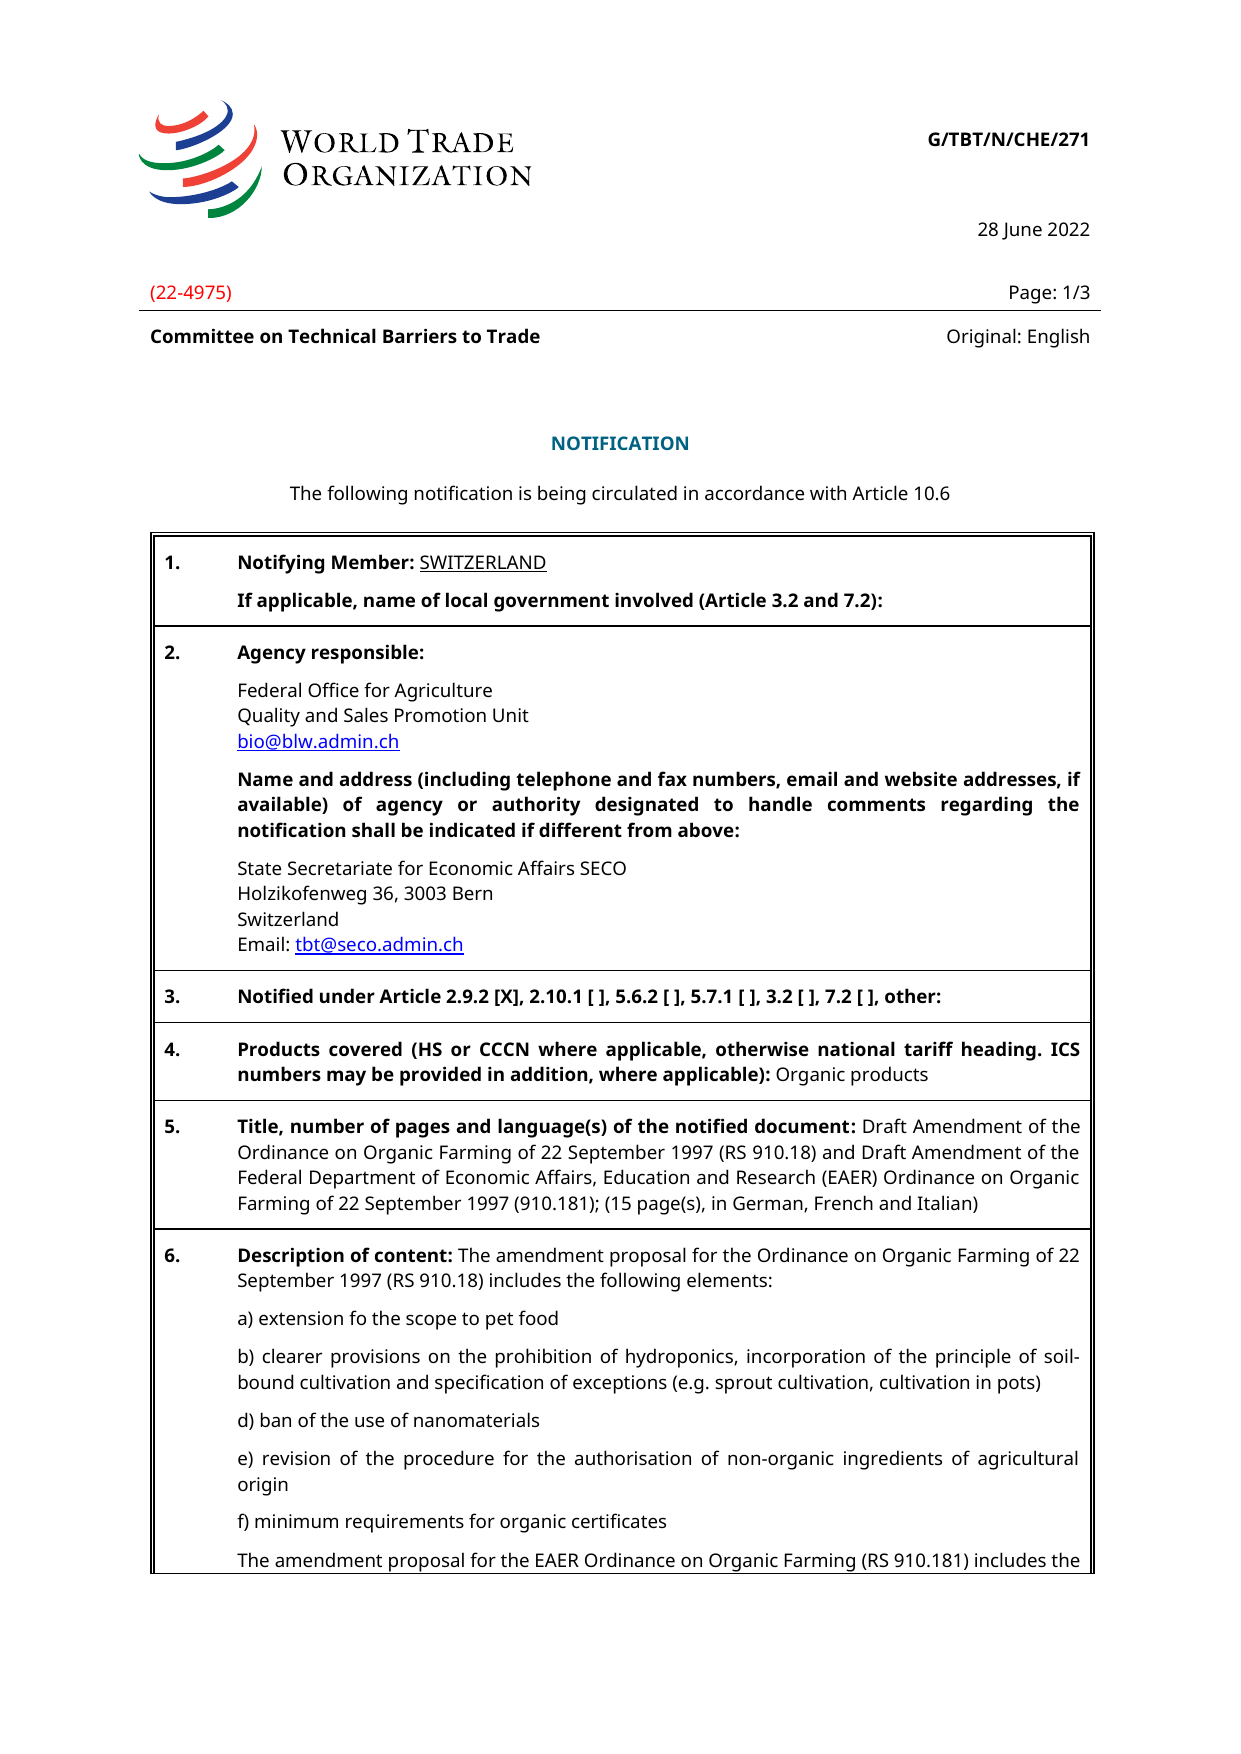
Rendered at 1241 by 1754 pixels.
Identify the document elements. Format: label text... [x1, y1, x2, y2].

table_cell 4. [155, 1023, 225, 1099]
table_cell 3. [155, 971, 225, 1022]
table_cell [225, 1230, 1090, 1572]
table_cell 5. [155, 1101, 225, 1228]
table_header 1. [155, 537, 225, 625]
table_cell Title, number of pages and language(s) of the notified document: Draft Amendment of the Ordinance on Organic Farming of 22 September 1997 (RS 910.18) and Draft Amendment of the Federal Department of Economic Affairs, Education and Research (EAER) Ordinance on Organic Farming of 22 September 1997 (910.181); (15 page(s), in German, French and Italian) [225, 1101, 1090, 1228]
table_header Notifying Member: SWITZERLAND If applicable, name of local government involved (Article 3.2 and 7.2): [225, 537, 1090, 625]
title NOTIFICATION [150, 430, 1090, 456]
table_cell Products covered (HS or CCCN where applicable, otherwise national tariff heading. ICS numbers may be provided in addition, where applicable): Organic products [225, 1023, 1090, 1099]
table_cell 2. [155, 627, 225, 970]
table_cell Agency responsible: Federal Office for Agriculture Quality and Sales Promotion Unit bio@blw.admin.ch Name and address (including telephone and fax numbers, email and website addresses, if available) of agency or authority designated to handle comments regarding the notification shall be indicated if different from above: State Secretariate for Economic Affairs SECO Holzikofenweg 36, 3003 Bern Switzerland Email: tbt@seco.admin.ch [225, 627, 1090, 970]
table_cell 6. [155, 1230, 225, 1572]
text The following notification is being circulated in accordance with Article 10.6 [150, 481, 1090, 506]
table_cell Notified under Article 2.9.2 [X], 2.10.1 [ ], 5.6.2 [ ], 5.7.1 [ ], 3.2 [ ], 7.2 [ ], other: [225, 971, 1090, 1022]
